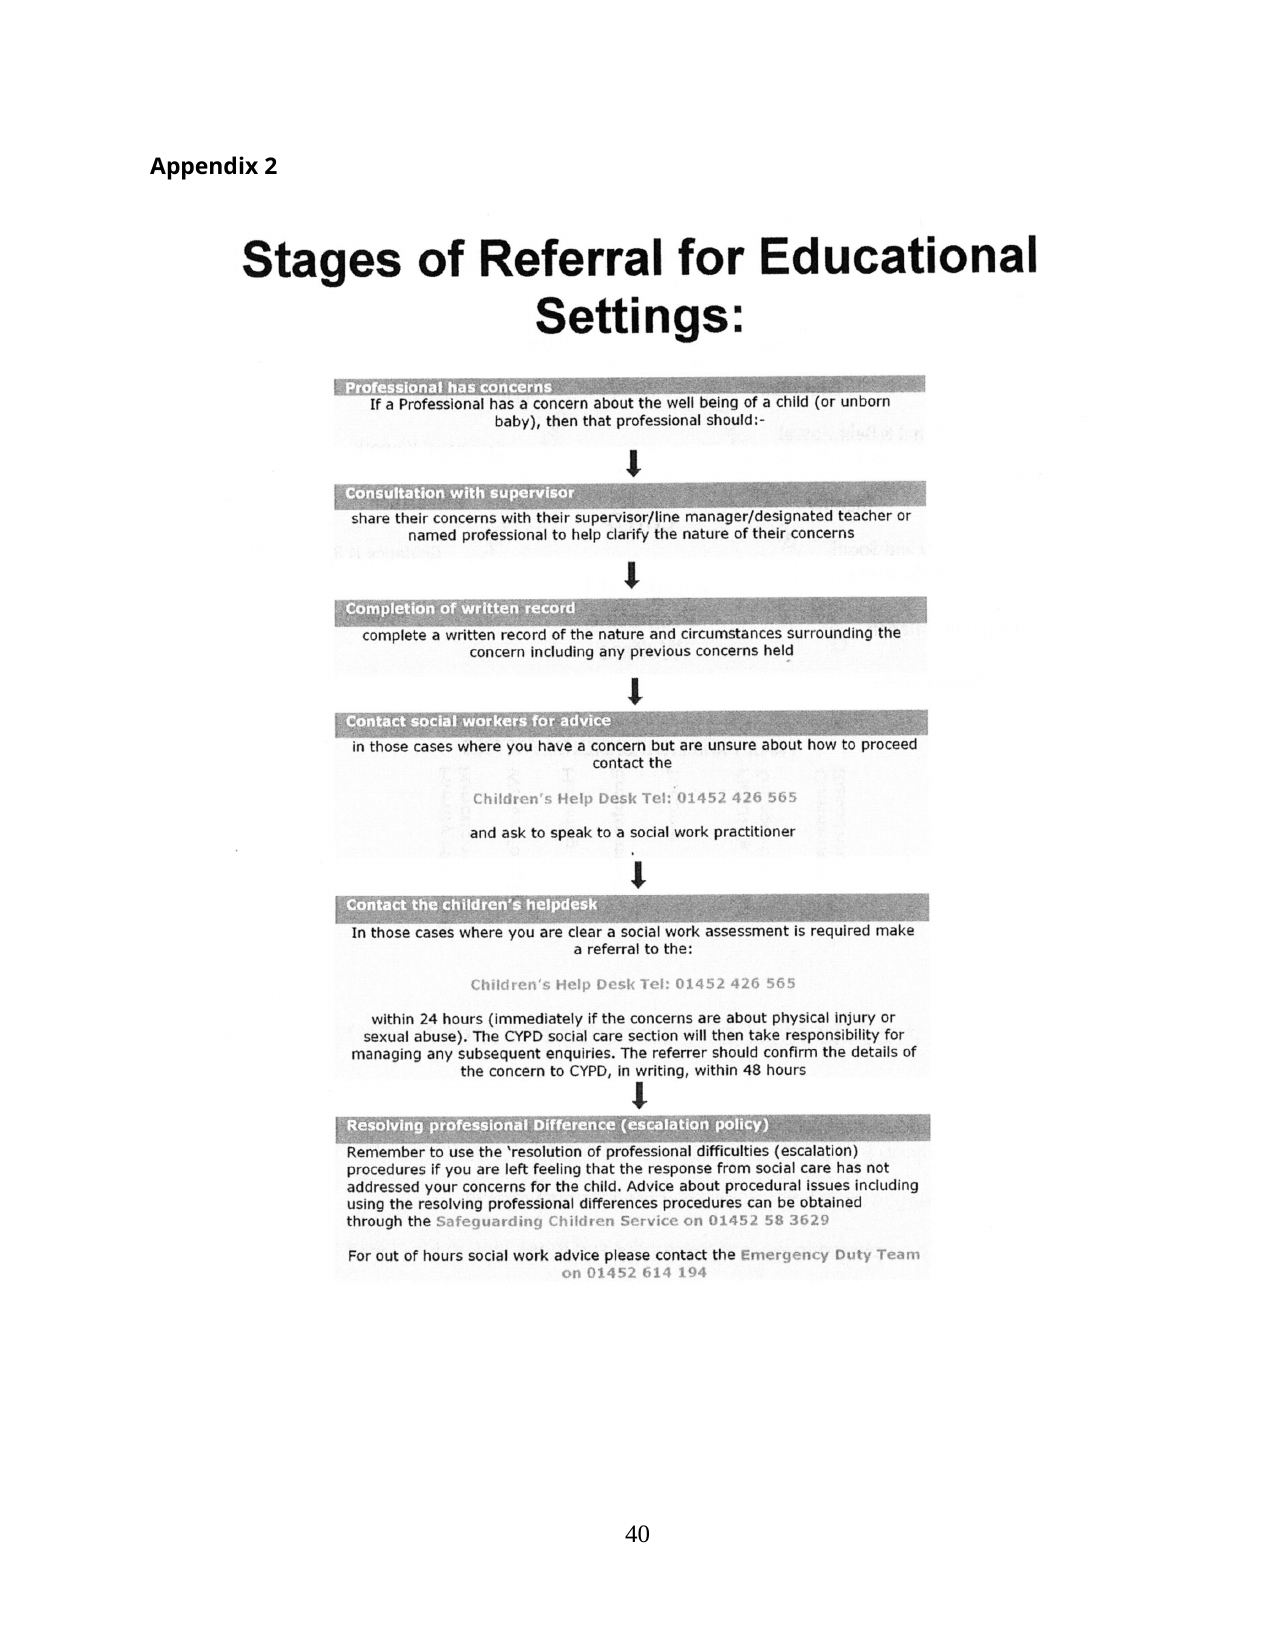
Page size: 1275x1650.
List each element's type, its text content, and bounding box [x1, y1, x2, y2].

text Appendix 2 [150, 150, 1125, 181]
picture [187, 212, 1088, 1322]
